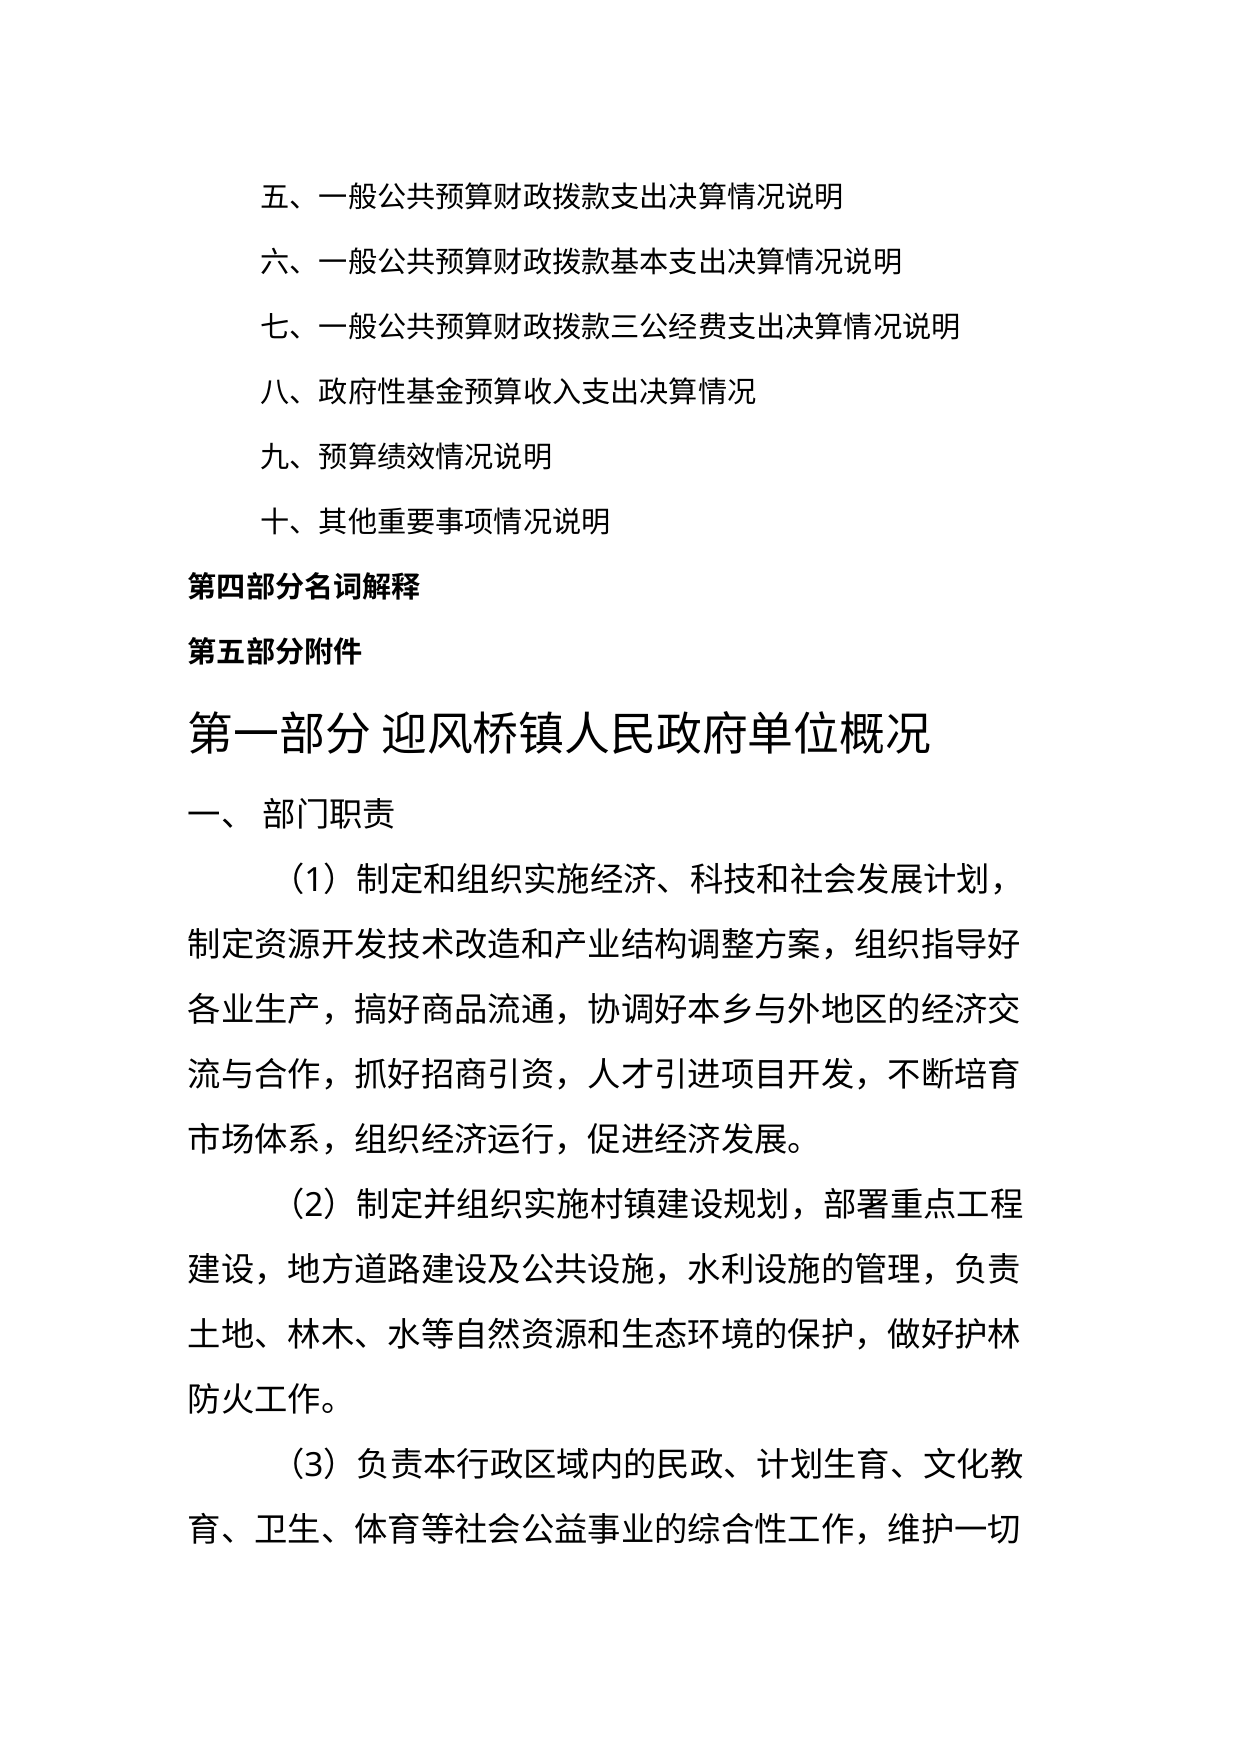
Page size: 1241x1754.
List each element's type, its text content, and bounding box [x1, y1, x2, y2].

text 九、预算绩效情况说明 [187, 422, 1053, 487]
text 八、政府性基金预算收入支出决算情况 [187, 357, 1053, 422]
text 第一部分 迎风桥镇人民政府单位概况 [187, 682, 1053, 779]
text 第四部分名词解释 [187, 552, 1053, 617]
text 六、一般公共预算财政拨款基本支出决算情况说明 [187, 227, 1053, 292]
text 第五部分附件 [187, 617, 1053, 682]
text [187, 1429, 1053, 1559]
text 七、一般公共预算财政拨款三公经费支出决算情况说明 [187, 292, 1053, 357]
text （2）制定并组织实施村镇建设规划，部署重点工程建设，地方道路建设及公共设施，水利设施的管理，负责土地、林木、水等自然资源和生态环境的保护，做好护林防火工作。 [187, 1169, 1053, 1429]
list 部门职责 [187, 779, 1053, 844]
text 五、一般公共预算财政拨款支出决算情况说明 [187, 162, 1053, 227]
text 十、其他重要事项情况说明 [187, 487, 1053, 552]
text （1）制定和组织实施经济、科技和社会发展计划，制定资源开发技术改造和产业结构调整方案，组织指导好各业生产，搞好商品流通，协调好本乡与外地区的经济交流与合作，抓好招商引资，人才引进项目开发，不断培育市场体系，组织经济运行，促进经济发展。 [187, 844, 1053, 1169]
